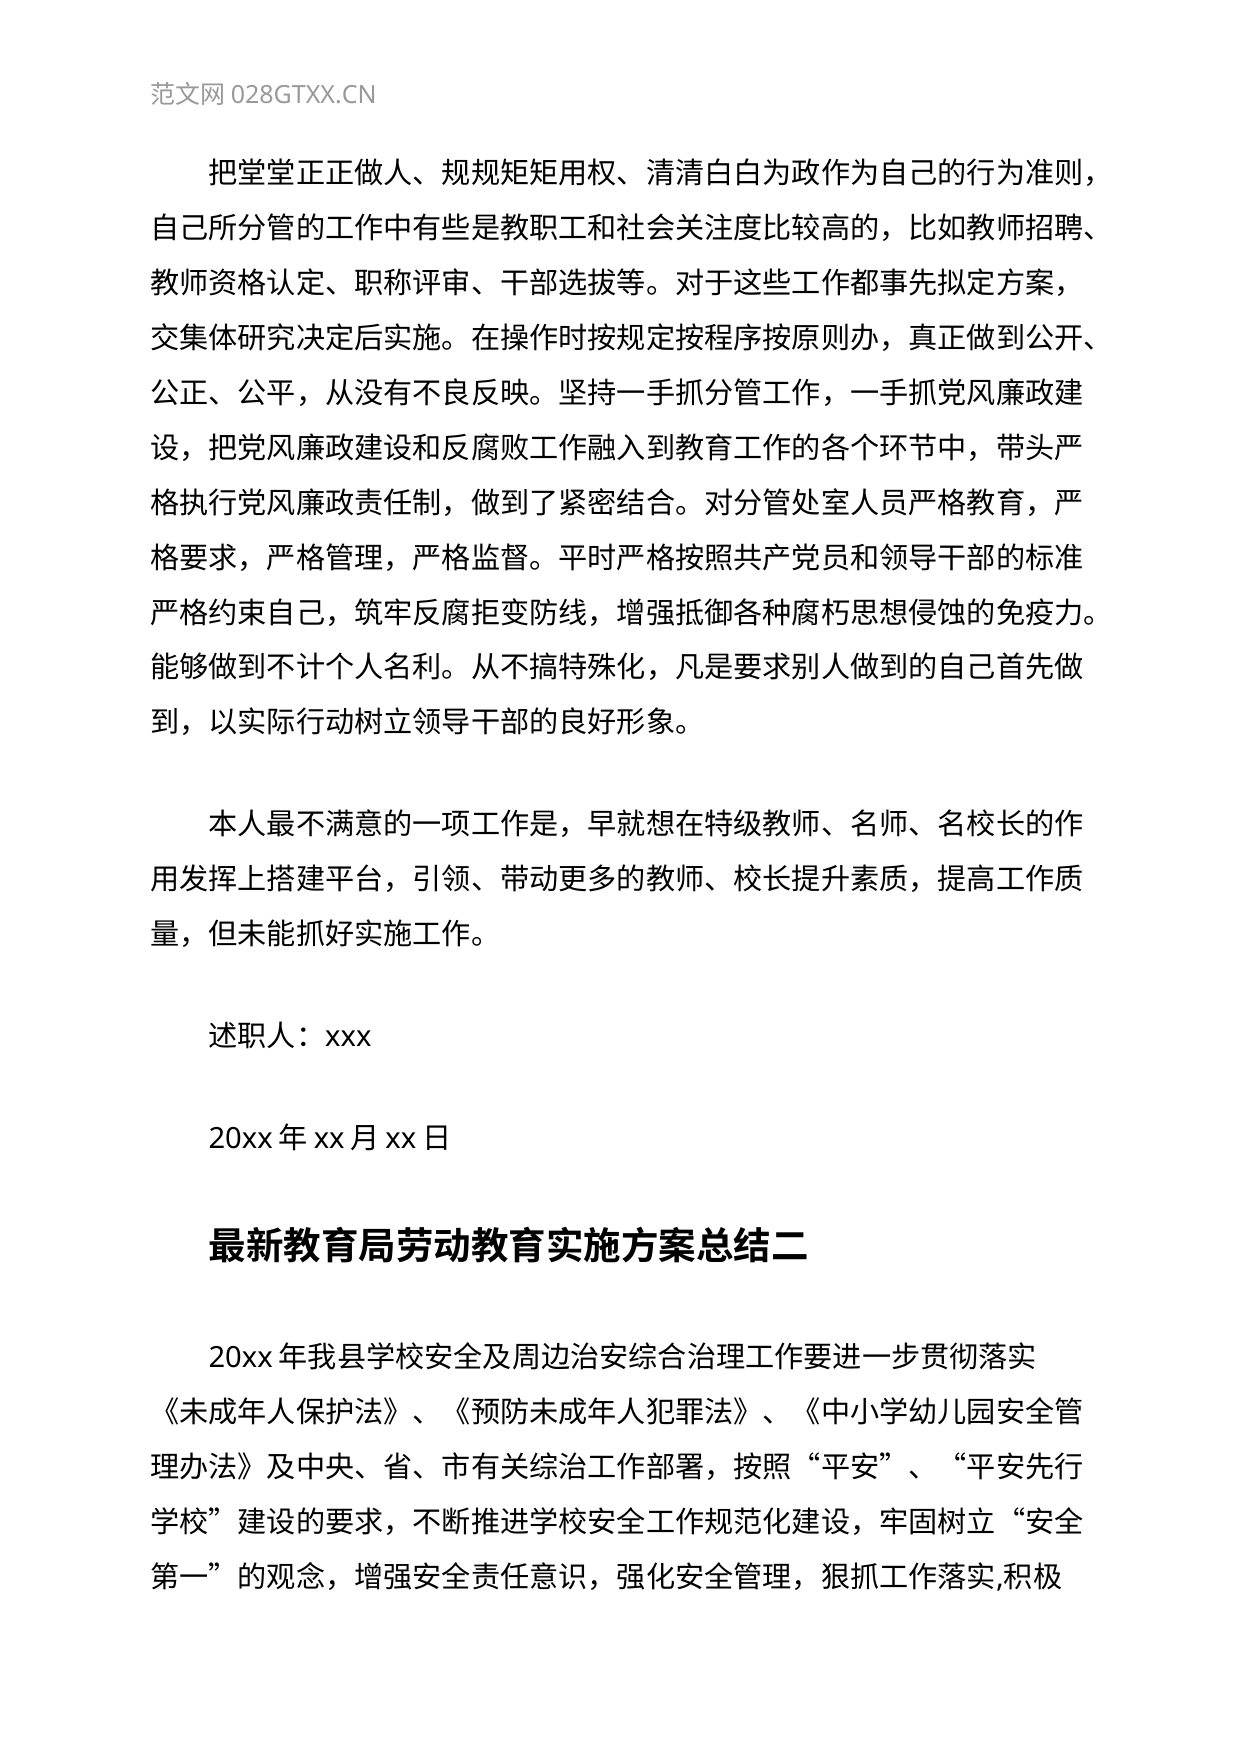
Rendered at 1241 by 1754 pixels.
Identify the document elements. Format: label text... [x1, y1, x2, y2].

text 20xx年xx月xx日 [150, 1114, 1090, 1157]
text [150, 1334, 1090, 1596]
text 把堂堂正正做人、规规矩矩用权、清清白白为政作为自己的行为准则，自己所分管的工作中有些是教职工和社会关注度比较高的，比如教师招聘、教师资格认定、职称评审、干部选拔等。对于这些工作都事先拟定方案，交集体研究决定后实施。在操作时按规定按程序按原则办，真正做到公开、公正、公平，从没有不良反映。坚持一手抓分管工作，一手抓党风廉政建设，把党风廉政建设和反腐败工作融入到教育工作的各个环节中，带头严格执行党风廉政责任制，做到了紧密结合。对分管处室人员严格教育，严格要求，严格管理，严格监督。平时严格按照共产党员和领导干部的标准严格约束自己，筑牢反腐拒变防线，增强抵御各种腐朽思想侵蚀的免疫力。能够做到不计个人名利。从不搞特殊化，凡是要求别人做到的自己首先做到，以实际行动树立领导干部的良好形象。 [150, 150, 1090, 741]
text 述职人：xxx [150, 1012, 1090, 1055]
text 本人最不满意的一项工作是，早就想在特级教师、名师、名校长的作用发挥上搭建平台，引领、带动更多的教师、校长提升素质，提高工作质量，但未能抓好实施工作。 [150, 801, 1090, 953]
text 最新教育局劳动教育实施方案总结二 [150, 1216, 1090, 1271]
